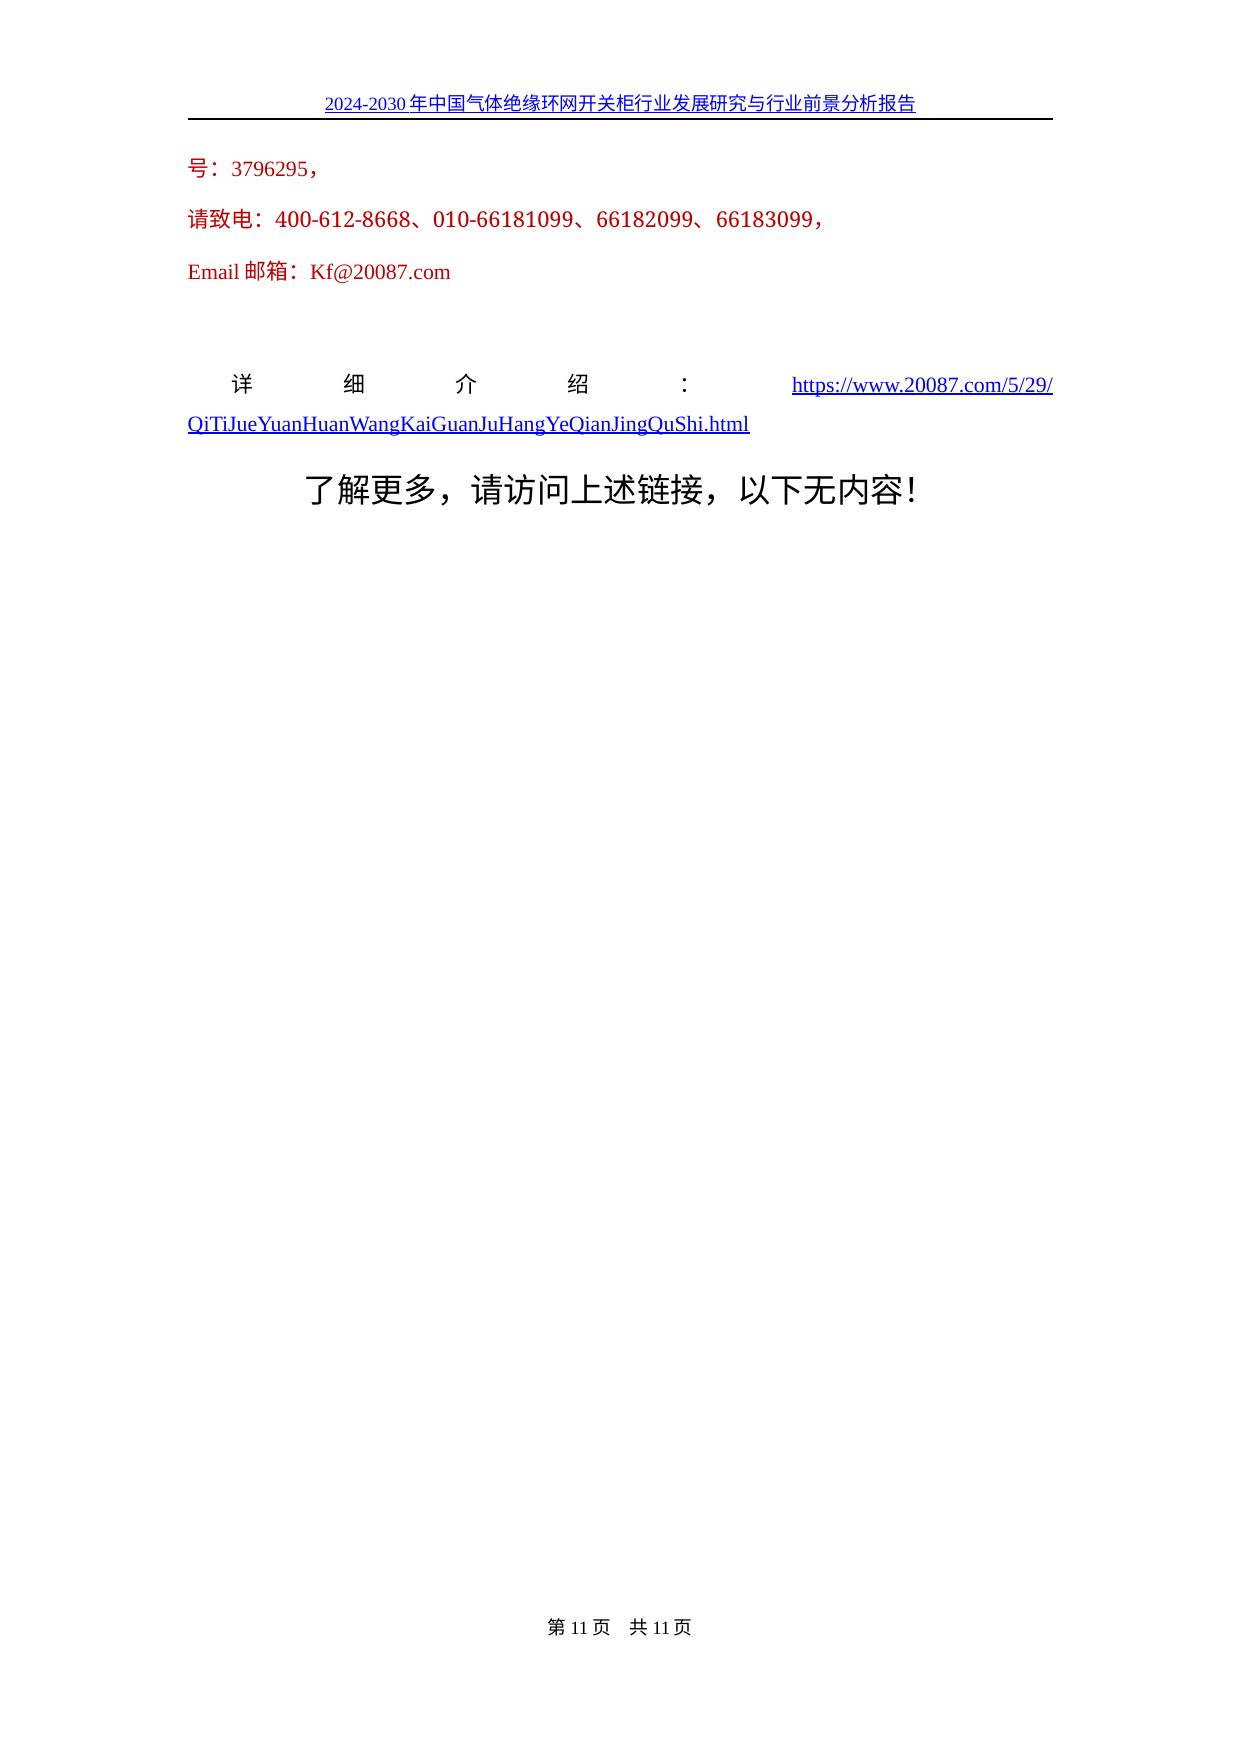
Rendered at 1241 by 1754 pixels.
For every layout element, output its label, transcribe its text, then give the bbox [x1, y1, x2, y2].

title 了解更多，请访问上述链接，以下无内容！ [187, 455, 1053, 520]
text Email邮箱：Kf@20087.com [187, 253, 1053, 286]
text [187, 150, 1053, 183]
text 请致电：400-612-8668、010-66181099、66182099、66183099， [187, 202, 1053, 234]
text 详细介绍：https://www.20087.com/5/29/QiTiJueYuanHuanWangKaiGuanJuHangYeQianJingQuShi.html [187, 366, 1053, 439]
